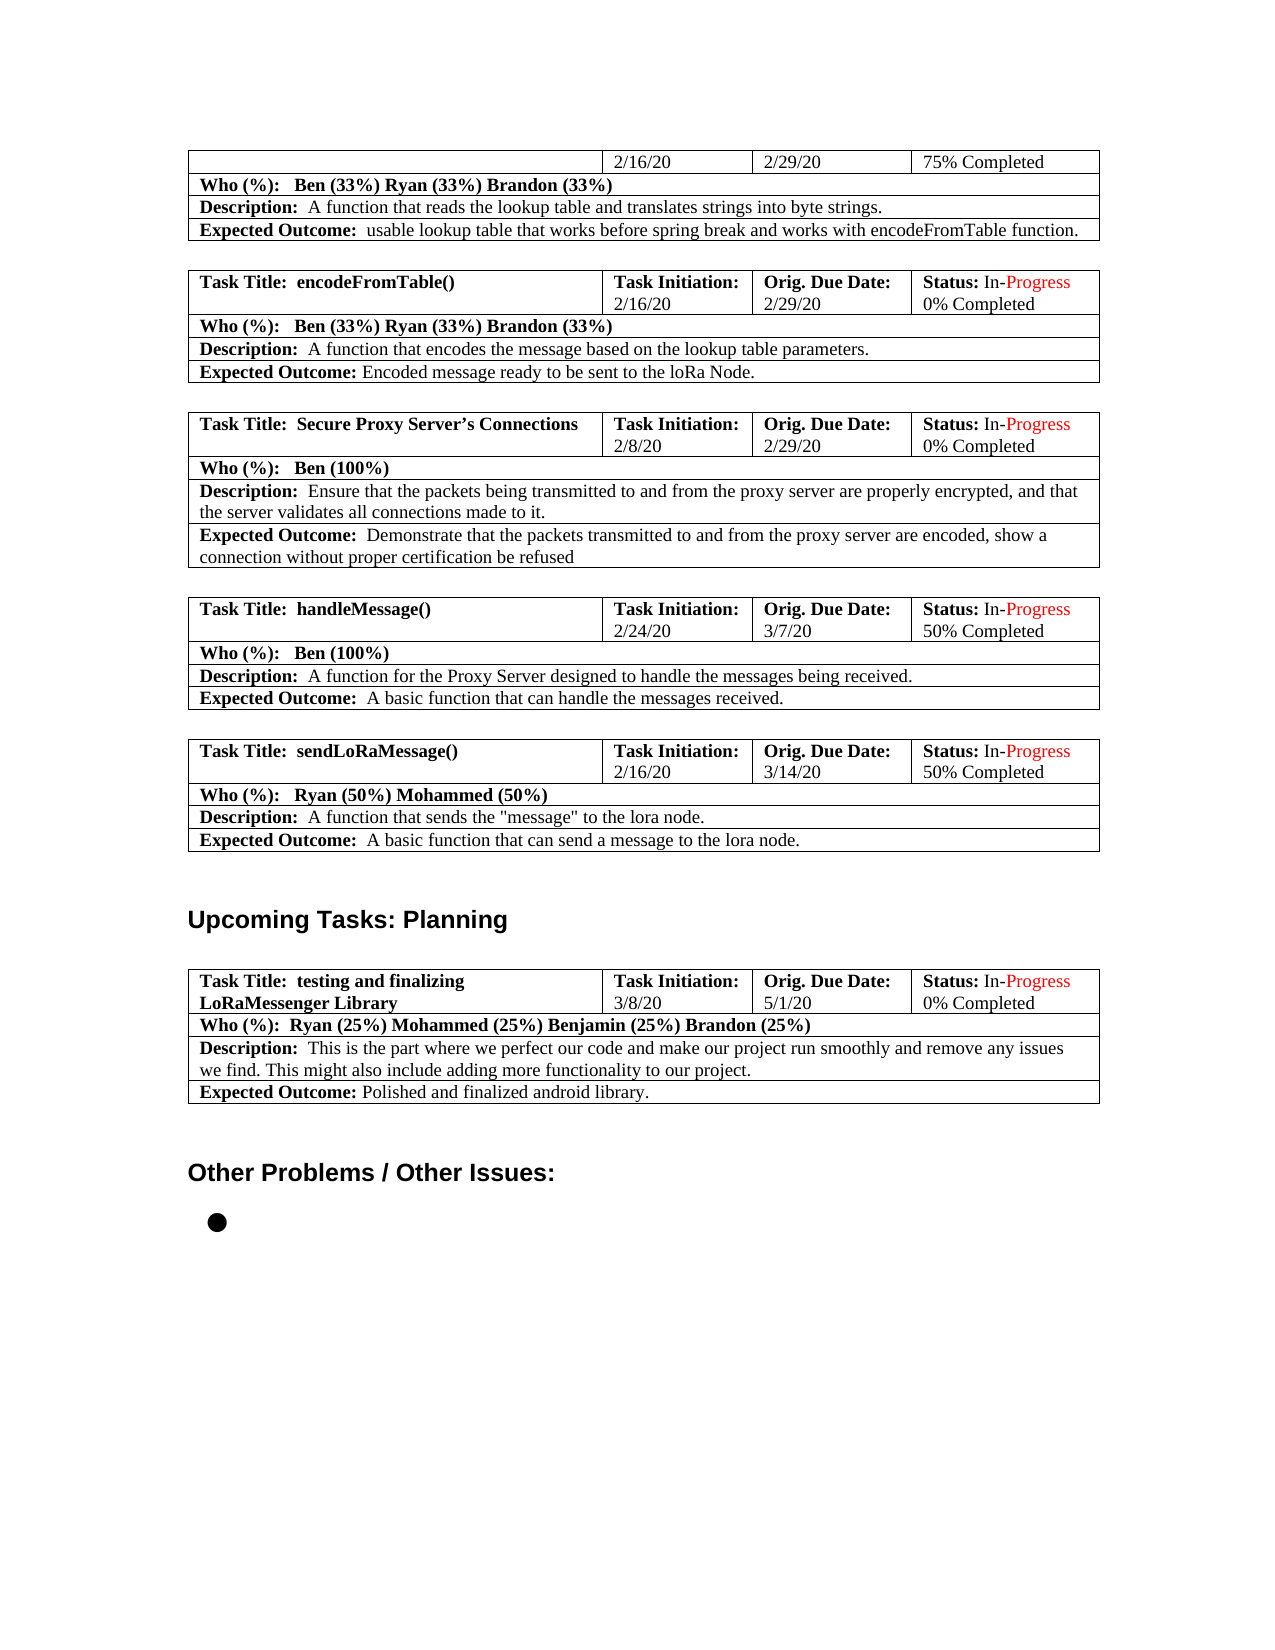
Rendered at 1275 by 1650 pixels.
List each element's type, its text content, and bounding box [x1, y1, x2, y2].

table_cell Expected Outcome: A basic function that can send a message to the lora node. [189, 829, 1099, 851]
table_cell Description: A function that encodes the message based on the lookup table parameters. [189, 338, 1099, 359]
table_cell Expected Outcome: usable lookup table that works before spring break and works with encodeFromTable function. [189, 219, 1099, 240]
table_cell Expected Outcome: Demonstrate that the packets transmitted to and from the proxy server are encoded, show a connection without proper certification be refused [189, 524, 1099, 567]
table_cell Description: A function for the Proxy Server designed to handle the messages being received. [189, 665, 1099, 686]
table_header Task Initiation: 2/8/20 [603, 413, 752, 456]
table_header Task Initiation: 2/16/20 [603, 271, 752, 314]
table_header Task Title: handleMessage() [189, 598, 602, 641]
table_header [189, 151, 602, 173]
table_cell Description: A function that sends the "message" to the lora node. [189, 806, 1099, 828]
table_cell Who (%): Ryan (50%) Mohammed (50%) [189, 784, 1099, 805]
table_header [753, 151, 911, 173]
table_header Orig. Due Date: 2/29/20 [753, 271, 911, 314]
table_header Orig. Due Date: 3/14/20 [753, 740, 911, 783]
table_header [912, 151, 1099, 173]
table_header Task Title: encodeFromTable() [189, 271, 602, 314]
subtitle Upcoming Tasks: Planning [187, 905, 1087, 934]
table_header Task Title: Secure Proxy Server’s Connections [189, 413, 602, 456]
table_header Status: In-Progress 0% Completed [912, 413, 1099, 456]
table_cell Expected Outcome: Encoded message ready to be sent to the loRa Node. [189, 361, 1099, 382]
table_cell Description: A function that reads the lookup table and translates strings into byte strings. [189, 196, 1099, 218]
table_header Task Initiation: 2/24/20 [603, 598, 752, 641]
table_header Status: In-Progress 0% Completed [912, 970, 1099, 1013]
table_header Status: In-Progress 0% Completed [912, 271, 1099, 314]
table_header Task Title: testing and finalizing LoRaMessenger Library [189, 970, 602, 1013]
table_cell Description: Ensure that the packets being transmitted to and from the proxy server are properly encrypted, and that the server validates all connections made to it. [189, 480, 1099, 523]
table_cell Expected Outcome: A basic function that can handle the messages received. [189, 687, 1099, 709]
table_header Status: In-Progress 50% Completed [912, 740, 1099, 783]
table_header Status: In-Progress 50% Completed [912, 598, 1099, 641]
table_header Orig. Due Date: 3/7/20 [753, 598, 911, 641]
table_header Task Initiation: 3/8/20 [603, 970, 752, 1013]
table_cell Expected Outcome: Polished and finalized android library. [189, 1081, 1099, 1103]
table_cell Who (%): Ben (33%) Ryan (33%) Brandon (33%) [189, 174, 1099, 195]
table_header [603, 151, 752, 173]
table_header Orig. Due Date: 5/1/20 [753, 970, 911, 1013]
subtitle Other Problems / Other Issues: [187, 1157, 1087, 1186]
table_header Task Initiation: 2/16/20 [603, 740, 752, 783]
table_cell Who (%): Ryan (25%) Mohammed (25%) Benjamin (25%) Brandon (25%) [189, 1014, 1099, 1036]
table_cell Who (%): Ben (100%) [189, 642, 1099, 664]
table_cell Who (%): Ben (33%) Ryan (33%) Brandon (33%) [189, 315, 1099, 337]
table_cell Who (%): Ben (100%) [189, 457, 1099, 479]
table_header Task Title: sendLoRaMessage() [189, 740, 602, 783]
table_header Orig. Due Date: 2/29/20 [753, 413, 911, 456]
table_cell Description: This is the part where we perfect our code and make our project run smoothly and remove any issues we find. This might also include adding more functionality to our project. [189, 1037, 1099, 1080]
